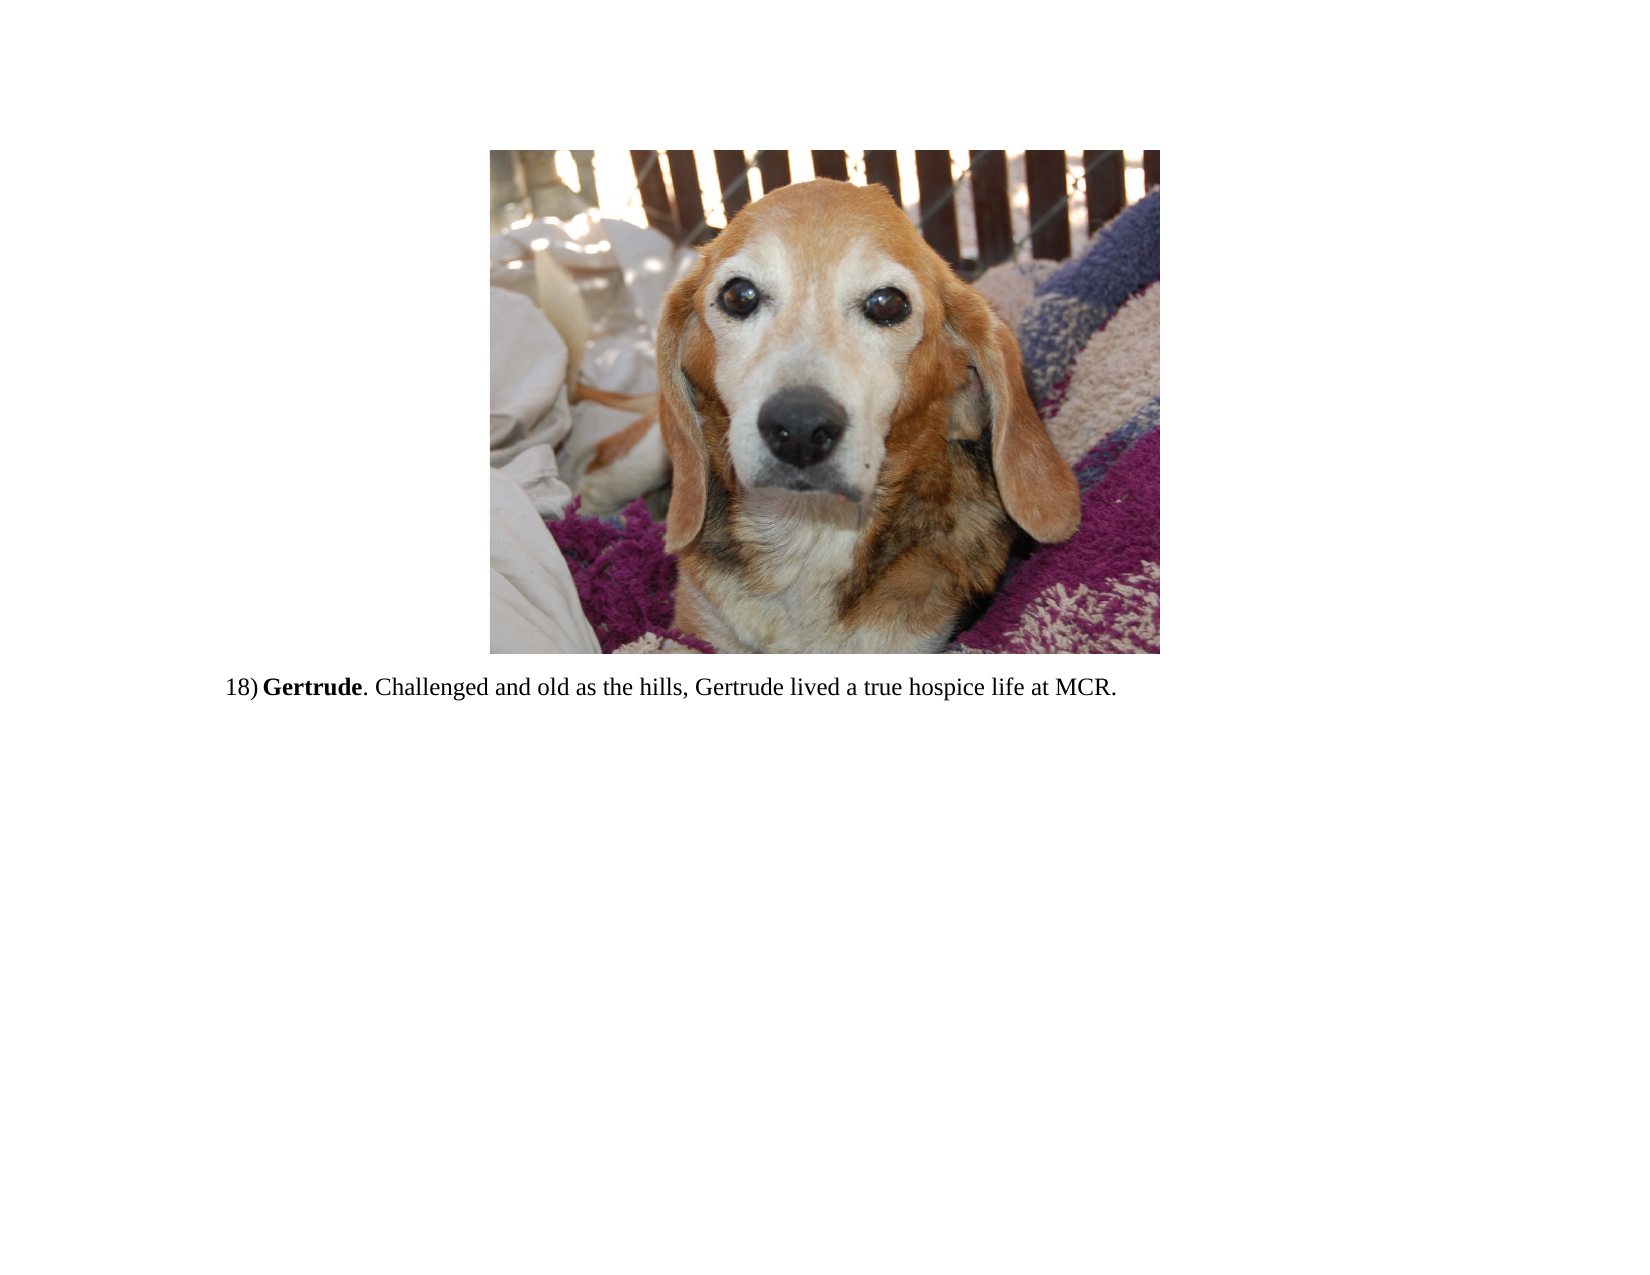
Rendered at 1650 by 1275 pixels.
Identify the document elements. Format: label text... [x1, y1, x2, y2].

list Gertrude. Challenged and old as the hills, Gertrude lived a true hospice life at MCR. [225, 672, 1500, 701]
picture [489, 150, 1160, 654]
